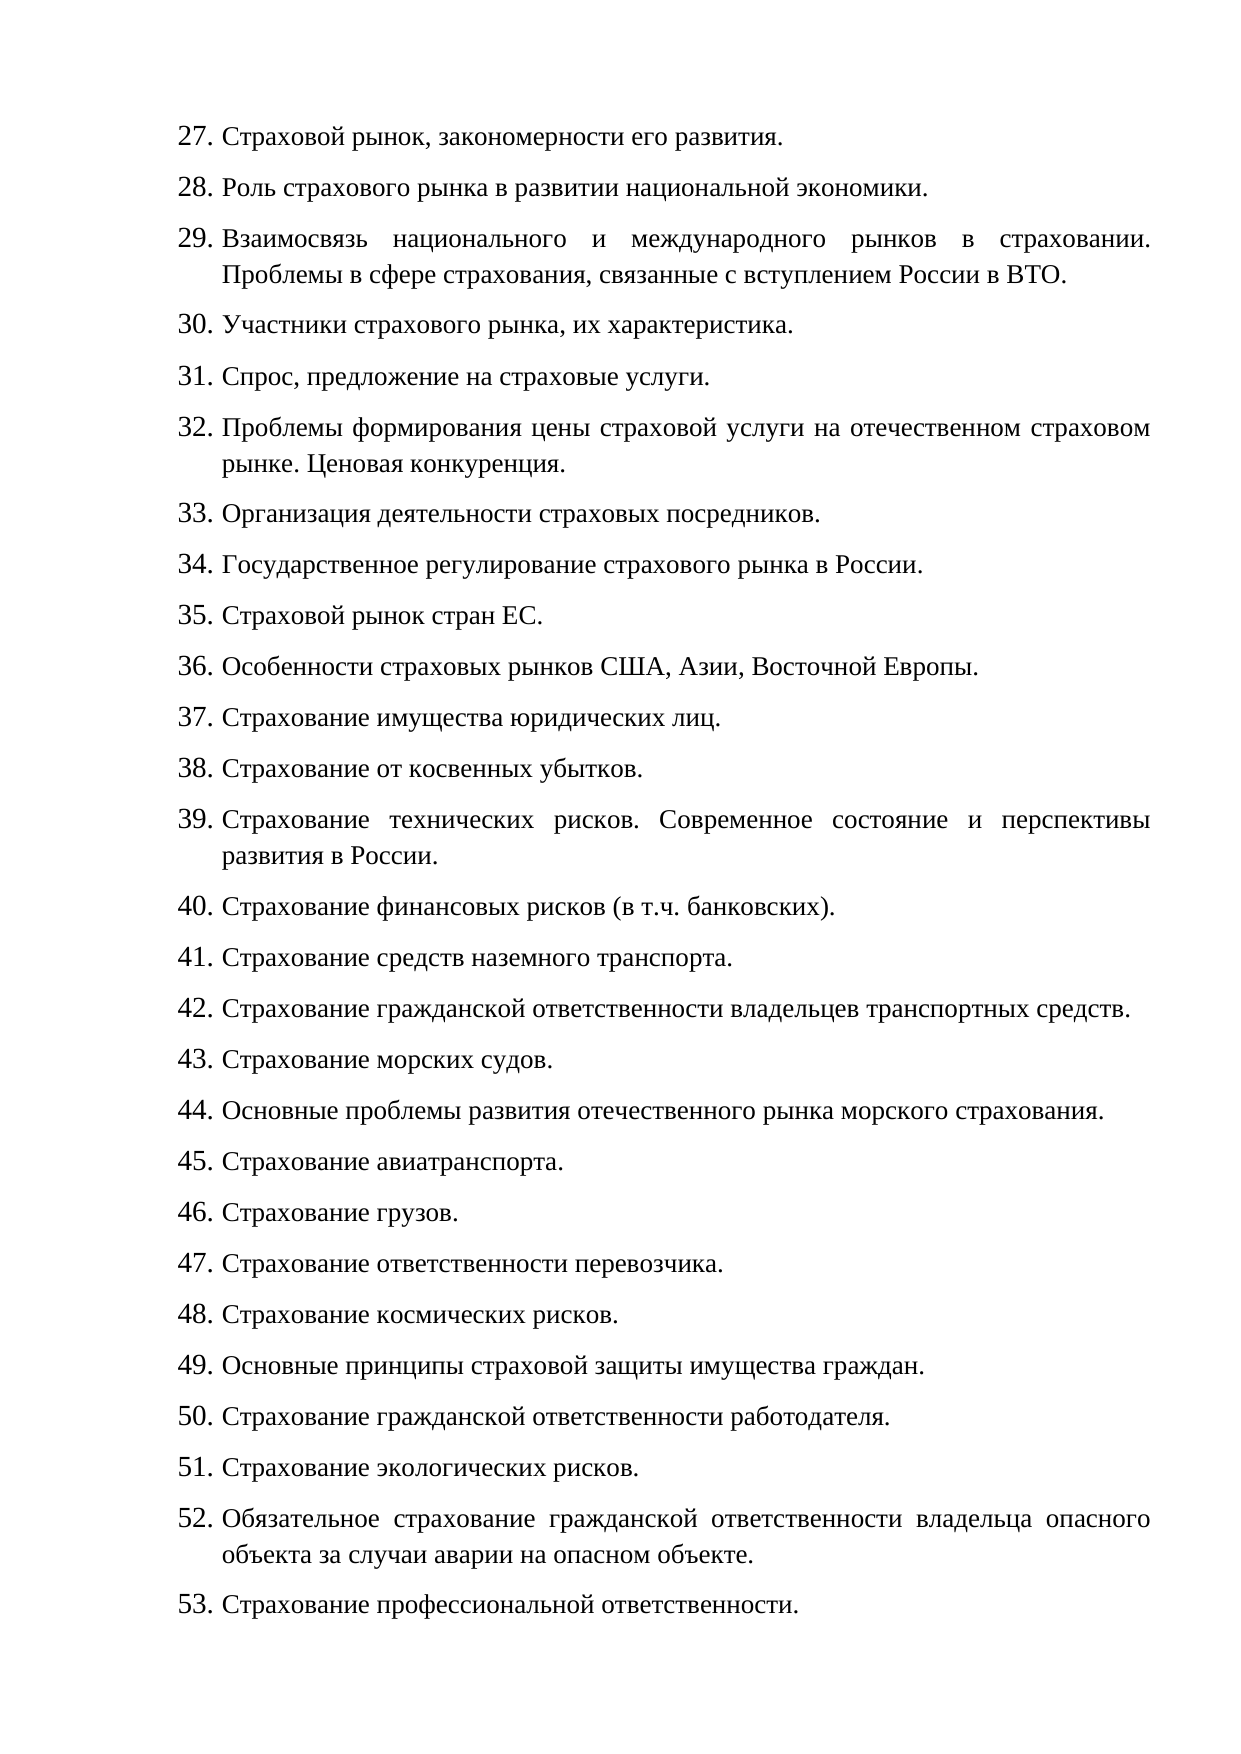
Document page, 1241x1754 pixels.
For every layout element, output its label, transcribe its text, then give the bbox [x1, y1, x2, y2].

list Роль страхового рынка в развитии национальной экономики. [177, 169, 1152, 203]
list Проблемы формирования цены страховой услуги на отечественном страховом рынке. Ценовая конкуренция. [177, 409, 1152, 478]
list Страхование грузов. [177, 1194, 1152, 1227]
list Страхование гражданской ответственности владельцев транспортных средств. [177, 990, 1152, 1023]
list Организация деятельности страховых посредников. [177, 495, 1152, 528]
list Страхование авиатранспорта. [177, 1143, 1152, 1176]
list Обязательное страхование гражданской ответственности владельца опасного объекта за случаи аварии на опасном объекте. [177, 1500, 1152, 1569]
list Страхование средств наземного транспорта. [177, 939, 1152, 972]
list Страховой рынок, закономерности его развития. [177, 118, 1152, 152]
list Страхование гражданской ответственности работодателя. [177, 1398, 1152, 1432]
list Государственное регулирование страхового рынка в России. [177, 546, 1152, 579]
list Страхование экологических рисков. [177, 1449, 1152, 1483]
list Страхование профессиональной ответственности. [177, 1586, 1152, 1620]
list Страхование имущества юридических лиц. [177, 699, 1152, 733]
list Особенности страховых рынков США, Азии, Восточной Европы. [177, 648, 1152, 682]
list Взаимосвязь национального и международного рынков в страховании. Проблемы в сфере страхования, связанные с вступлением России в ВТО. [177, 220, 1152, 289]
list Участники страхового рынка, их характеристика. [177, 307, 1152, 340]
list Страхование морских судов. [177, 1041, 1152, 1074]
list Страхование технических рисков. Современное состояние и перспективы развития в России. [177, 801, 1152, 871]
list Основные принципы страховой защиты имущества граждан. [177, 1347, 1152, 1381]
list Основные проблемы развития отечественного рынка морского страхования. [177, 1092, 1152, 1125]
list Страховой рынок стран ЕС. [177, 597, 1152, 631]
list Спрос, предложение на страховые услуги. [177, 358, 1152, 391]
list Страхование от косвенных убытков. [177, 750, 1152, 784]
list Страхование ответственности перевозчика. [177, 1245, 1152, 1278]
list Страхование космических рисков. [177, 1296, 1152, 1329]
list Страхование финансовых рисков (в т.ч. банковских). [177, 888, 1152, 921]
